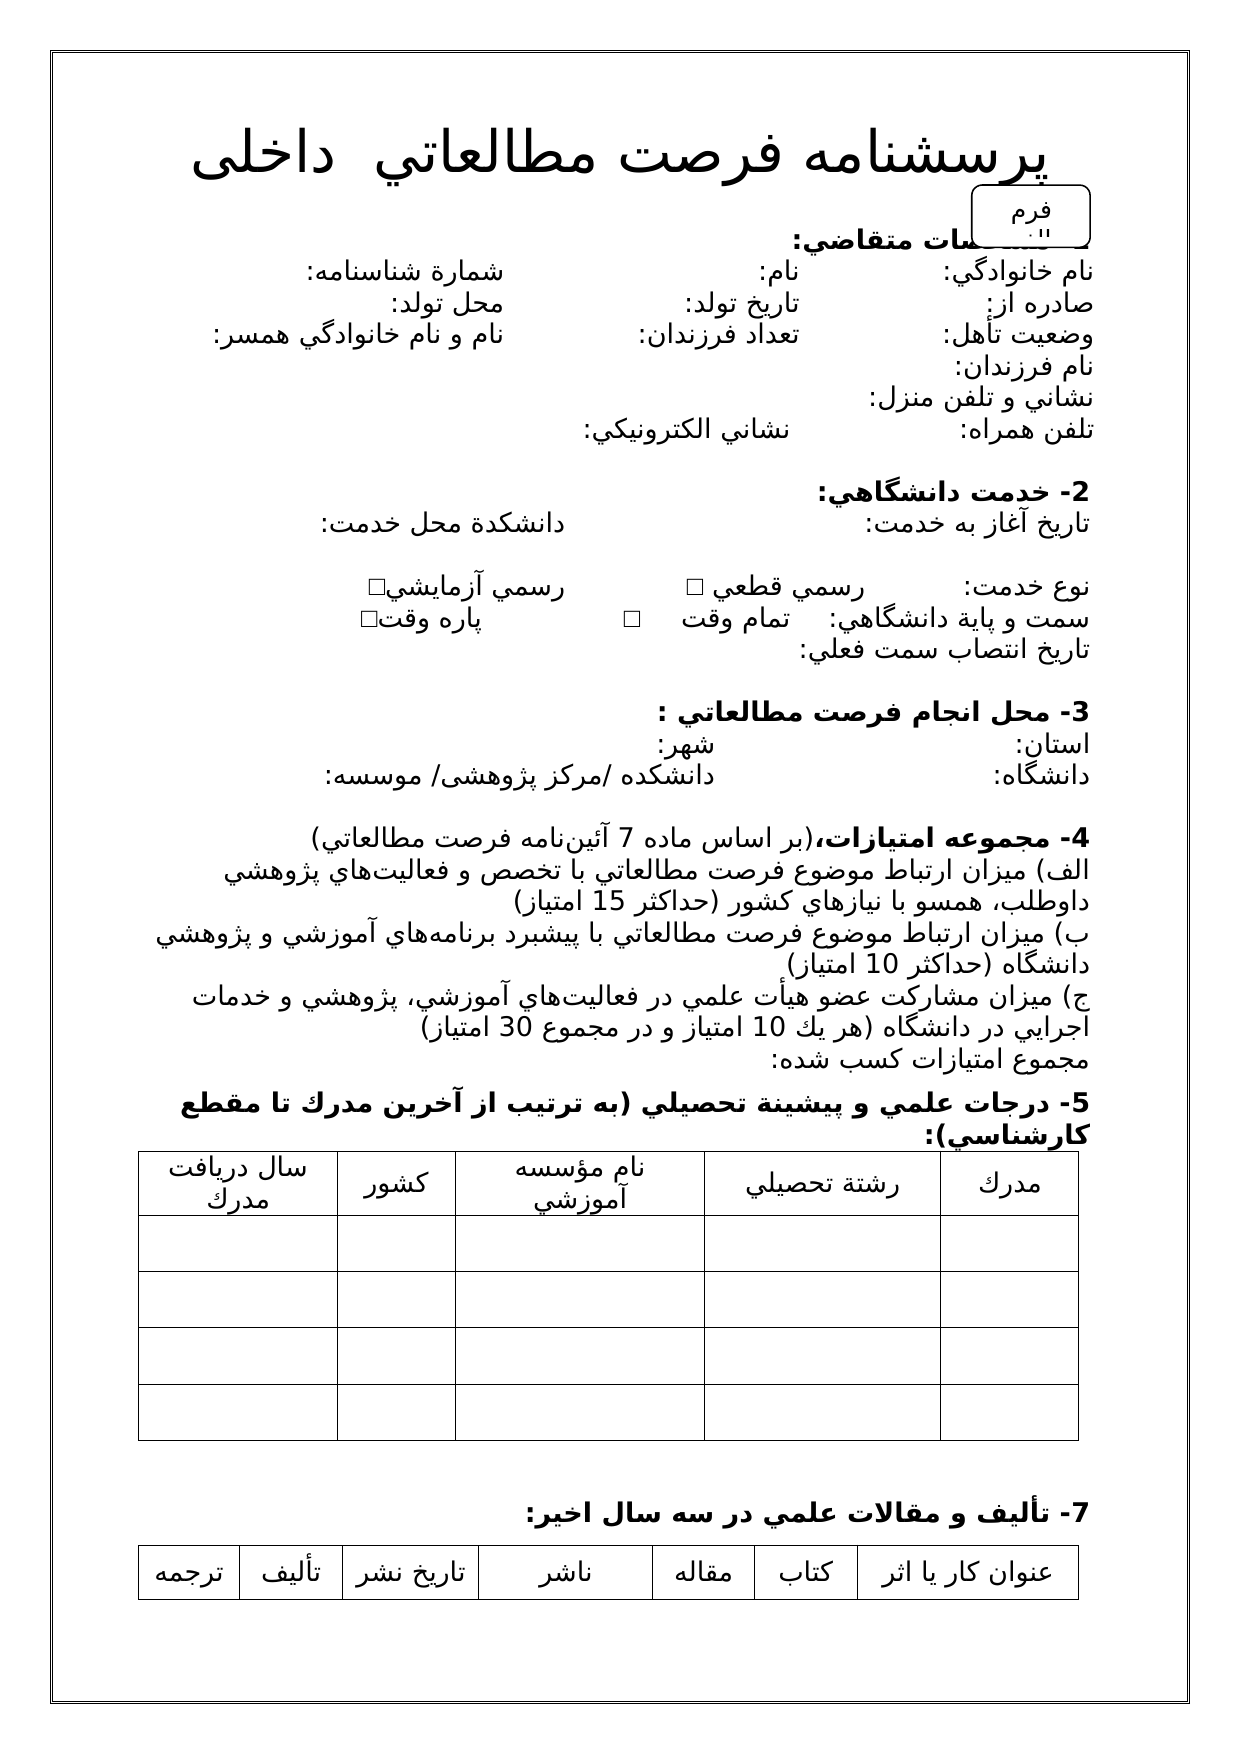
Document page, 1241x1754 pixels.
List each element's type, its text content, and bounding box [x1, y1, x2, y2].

table_cell [456, 1328, 704, 1383]
table_header كتاب [755, 1546, 857, 1599]
table_cell [705, 1216, 940, 1271]
table_cell [338, 1385, 455, 1440]
text پرسشنامه فرصت مطالعاتي داخلی [150, 118, 1090, 186]
text مجموع امتيازات كسب شده: [150, 1043, 1090, 1075]
text وضعيت تأهل: تعداد فرزندان: نام و نام خانوادگي همسر: [150, 319, 1094, 350]
table_cell [139, 1272, 337, 1327]
text صادره از: تاريخ تولد: محل تولد: [150, 287, 1094, 319]
table_cell [139, 1328, 337, 1383]
text نشاني و تلفن منزل: [150, 382, 1094, 413]
table_header ناشر [479, 1546, 652, 1599]
table_header كشور [338, 1152, 455, 1215]
table_cell [456, 1216, 704, 1271]
table_header مقاله [653, 1546, 754, 1599]
table_cell [941, 1328, 1078, 1383]
text 7- تأليف و مقالات علمي در سه سال اخير: [150, 1497, 1090, 1529]
text دانشگاه: دانشكده /مرکز پژوهشی/ موسسه: [150, 760, 1090, 791]
table_header تأليف [240, 1546, 342, 1599]
table_header عنوان كار يا اثر [858, 1546, 1078, 1599]
text 1- مشخصات متقاضي: [150, 224, 1090, 256]
text 5- درجات علمي و پيشينة تحصيلي (به ترتيب از آخرين مدرك تا مقطع كارشناسي): [150, 1087, 1090, 1151]
table_cell [941, 1385, 1078, 1440]
table_cell [456, 1385, 704, 1440]
text تلفن همراه: نشاني الكترونيكي: [150, 413, 1094, 445]
table_cell [456, 1272, 704, 1327]
table_cell [705, 1272, 940, 1327]
table_cell [338, 1216, 455, 1271]
text ب) ميزان ارتباط موضوع فرصت مطالعاتي با پيشبرد برنامه‌هاي آموزشي و پژوهشي دانشگاه (حداكثر 10 امتياز) [150, 917, 1090, 980]
text استان: شهر: [150, 728, 1090, 760]
table_header مدرك [941, 1152, 1078, 1215]
table_header نام مؤسسه آموزشي [456, 1152, 704, 1215]
table_cell [941, 1272, 1078, 1327]
table_cell [338, 1328, 455, 1383]
text 3- محل انجام فرصت مطالعاتي : [150, 697, 1090, 728]
table_header ترجمه [139, 1546, 239, 1599]
text نام خانوادگي: نام: شمارة شناسنامه: [150, 256, 1094, 287]
text 4- مجموعه امتيازات،(بر اساس ماده 7 آئين‌نامه فرصت مطالعاتي) [150, 822, 1090, 854]
text 2- خدمت دانشگاهي: [150, 476, 1090, 508]
table_cell [338, 1272, 455, 1327]
table_header تاريخ ‌نشر [343, 1546, 478, 1599]
text تاريخ انتصاب سمت فعلي: [150, 634, 1090, 665]
text نام فرزندان: [150, 350, 1094, 382]
text ج) ميزان مشاركت عضو هيأت علمي در فعاليت‌هاي آموزشي، پژوهشي و خدمات اجرايي در دانشگاه (هر يك 10 امتياز و در مجموع 30 امتياز) [150, 980, 1090, 1043]
table_header سال دريافت مدرك [139, 1152, 337, 1215]
text نوع خدمت: رسمي قطعي □ رسمي آزمايشي□ [150, 570, 1090, 602]
table_cell [705, 1328, 940, 1383]
table_header رشتة تحصيلي [705, 1152, 940, 1215]
table_cell [139, 1216, 337, 1271]
table_cell [705, 1385, 940, 1440]
text الف) ميزان ارتباط موضوع فرصت مطالعاتي با تخصص و فعاليت‌هاي پژوهشي داوطلب، همسو با نيازهاي كشور (حداكثر 15 امتياز) [150, 854, 1090, 917]
text سمت و پاية دانشگاهي: تمام وقت □ پاره وقت□ [150, 602, 1090, 634]
text تاريخ آغاز به خدمت: دانشكدة محل خدمت: [150, 508, 1090, 539]
table_cell [139, 1385, 337, 1440]
table_cell [941, 1216, 1078, 1271]
